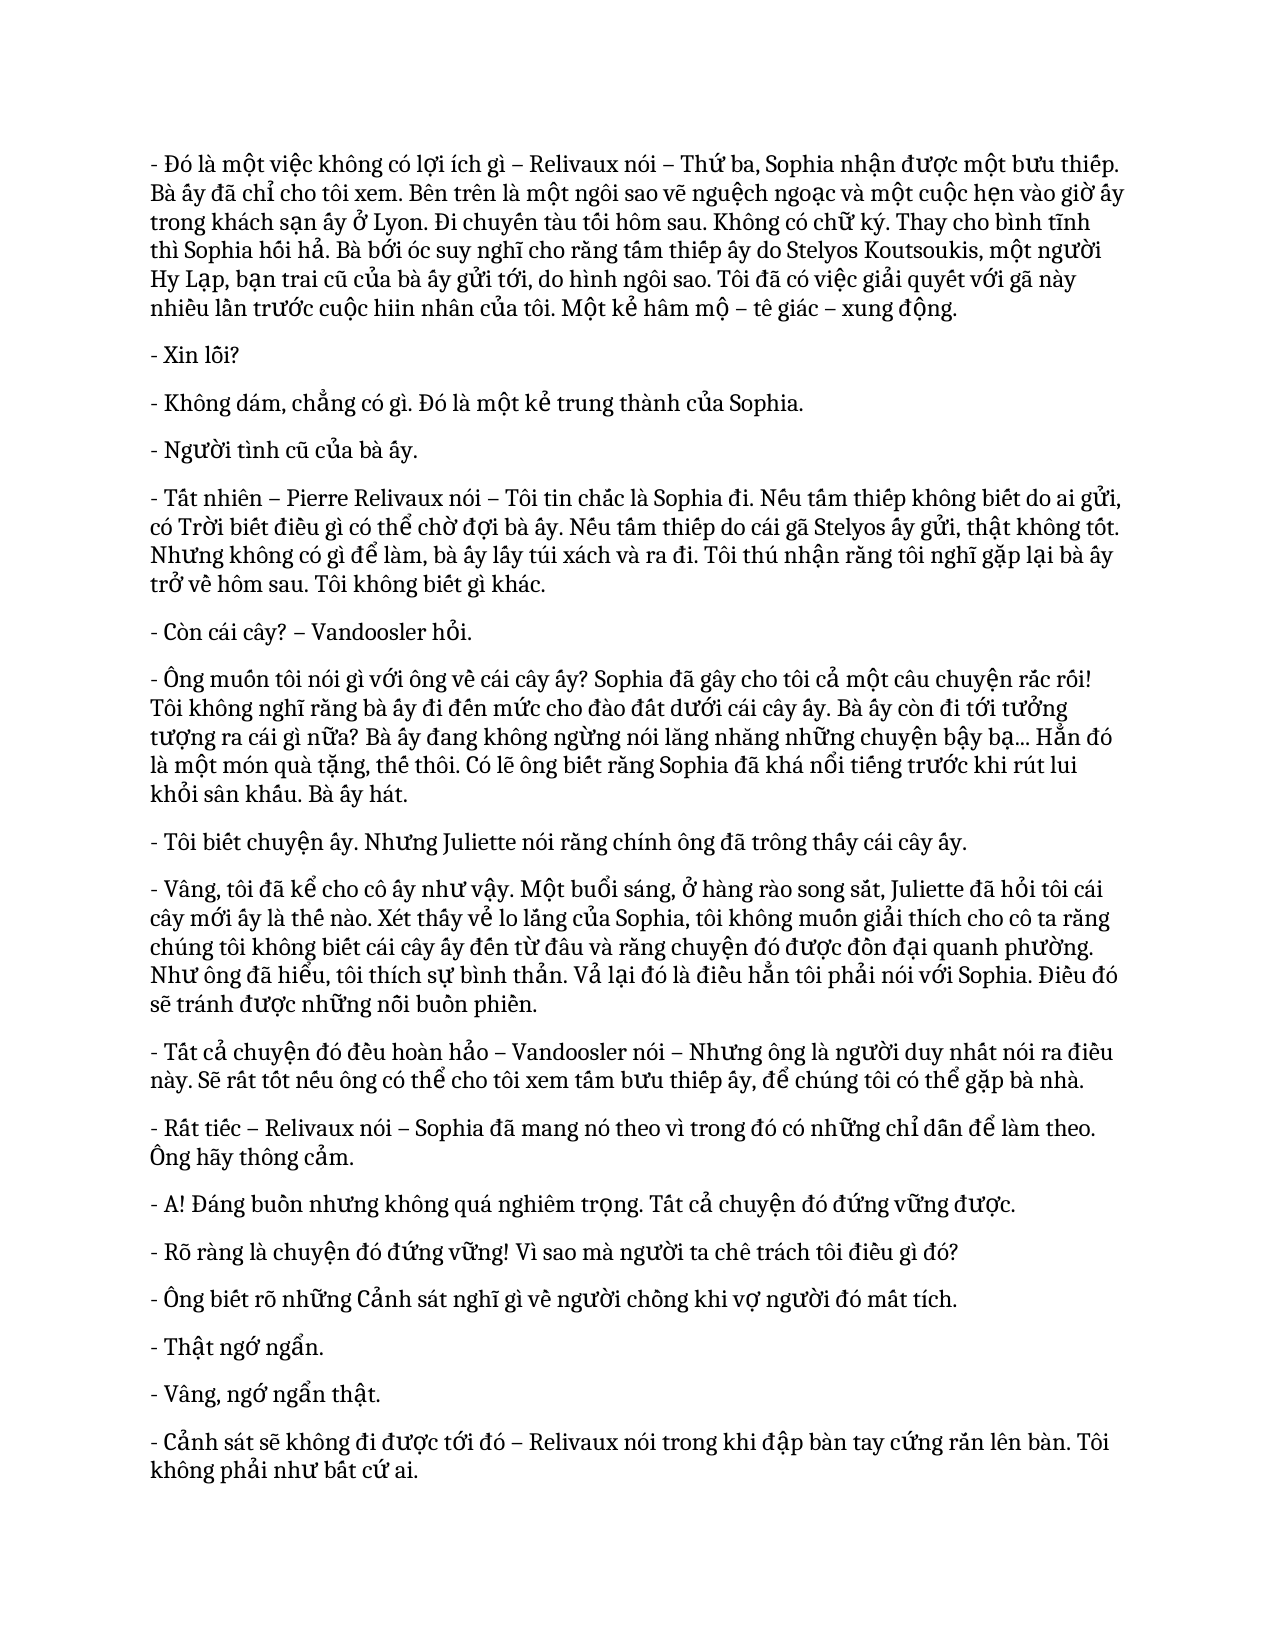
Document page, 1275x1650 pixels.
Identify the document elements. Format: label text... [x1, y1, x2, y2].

text - Tôi biết chuyện ấy. Nhưng Juliette nói rằng chính ông đã trông thấy cái cây ấy. [150, 827, 1125, 856]
text - Tất cả chuyện đó đều hoàn hảo – Vandoosler nói – Nhưng ông là người duy nhất nói ra điều này. Sẽ rất tốt nếu ông có thể cho tôi xem tấm bưu thiếp ấy, để chúng tôi có thể gặp bà nhà. [150, 1037, 1125, 1095]
text - Thật ngớ ngẩn. [150, 1332, 1125, 1361]
text - A! Đáng buồn nhưng không quá nghiêm trọng. Tất cả chuyện đó đứng vững được. [150, 1190, 1125, 1219]
text - Rõ ràng là chuyện đó đứng vững! Vì sao mà người ta chê trách tôi điều gì đó? [150, 1237, 1125, 1266]
text - Ông biết rõ những Cảnh sát nghĩ gì về người chồng khi vợ người đó mất tích. [150, 1285, 1125, 1314]
text - Ông muốn tôi nói gì với ông về cái cây ấy? Sophia đã gây cho tôi cả một câu chuyện rắc rối! Tôi không nghĩ rằng bà ấy đi đến mức cho đào đất dưới cái cây ấy. Bà ấy còn đi tới tưởng tượng ra cái gì nữa? Bà ấy đang không ngừng nói lăng nhăng những chuyện bậy bạ... Hẳn đó là một món quà tặng, thế thôi. Có lẽ ông biết rằng Sophia đã khá nổi tiếng trước khi rút lui khỏi sân khấu. Bà ấy hát. [150, 665, 1125, 809]
text - Người tình cũ của bà ấy. [150, 436, 1125, 465]
text - Tất nhiên – Pierre Relivaux nói – Tôi tin chắc là Sophia đi. Nếu tấm thiếp không biết do ai gửi, có Trời biết điều gì có thể chờ đợi bà ấy. Nếu tấm thiếp do cái gã Stelyos ấy gửi, thật không tốt. Nhưng không có gì để làm, bà ấy lấy túi xách và ra đi. Tôi thú nhận rằng tôi nghĩ gặp lại bà ấy trở về hôm sau. Tôi không biết gì khác. [150, 484, 1125, 599]
text - Còn cái cây? – Vandoosler hỏi. [150, 617, 1125, 646]
text - Rất tiếc – Relivaux nói – Sophia đã mang nó theo vì trong đó có những chỉ dẫn để làm theo. Ông hãy thông cảm. [150, 1114, 1125, 1171]
text - Xin lỗi? [150, 341, 1125, 370]
text - Vâng, ngớ ngẩn thật. [150, 1380, 1125, 1409]
text - Đó là một việc không có lợi ích gì – Relivaux nói – Thứ ba, Sophia nhận được một bưu thiếp. Bà ấy đã chỉ cho tôi xem. Bên trên là một ngôi sao vẽ nguệch ngoạc và một cuộc hẹn vào giờ ấy trong khách sạn ấy ở Lyon. Đi chuyến tàu tối hôm sau. Không có chữ ký. Thay cho bình tĩnh thì Sophia hối hả. Bà bới óc suy nghĩ cho rằng tấm thiếp ấy do Stelyos Koutsoukis, một người Hy Lạp, bạn trai cũ của bà ấy gửi tới, do hình ngôi sao. Tôi đã có việc giải quyết với gã này nhiều lần trước cuộc hiin nhân của tôi. Một kẻ hâm mộ – tê giác – xung động. [150, 150, 1125, 322]
text - Cảnh sát sẽ không đi được tới đó – Relivaux nói trong khi đập bàn tay cứng rắn lên bàn. Tôi không phải như bất cứ ai. [150, 1427, 1125, 1485]
text - Không dám, chẳng có gì. Đó là một kẻ trung thành của Sophia. [150, 389, 1125, 417]
text - Vâng, tôi đã kể cho cô ấy như vậy. Một buổi sáng, ở hàng rào song sắt, Juliette đã hỏi tôi cái cây mới ấy là thế nào. Xét thấy vẻ lo lắng của Sophia, tôi không muốn giải thích cho cô ta rằng chúng tôi không biết cái cây ấy đến từ đâu và rằng chuyện đó được đồn đại quanh phường. Như ông đã hiểu, tôi thích sự bình thản. Vả lại đó là điều hẳn tôi phải nói với Sophia. Điều đó sẽ tránh được những nỗi buồn phiền. [150, 875, 1125, 1019]
